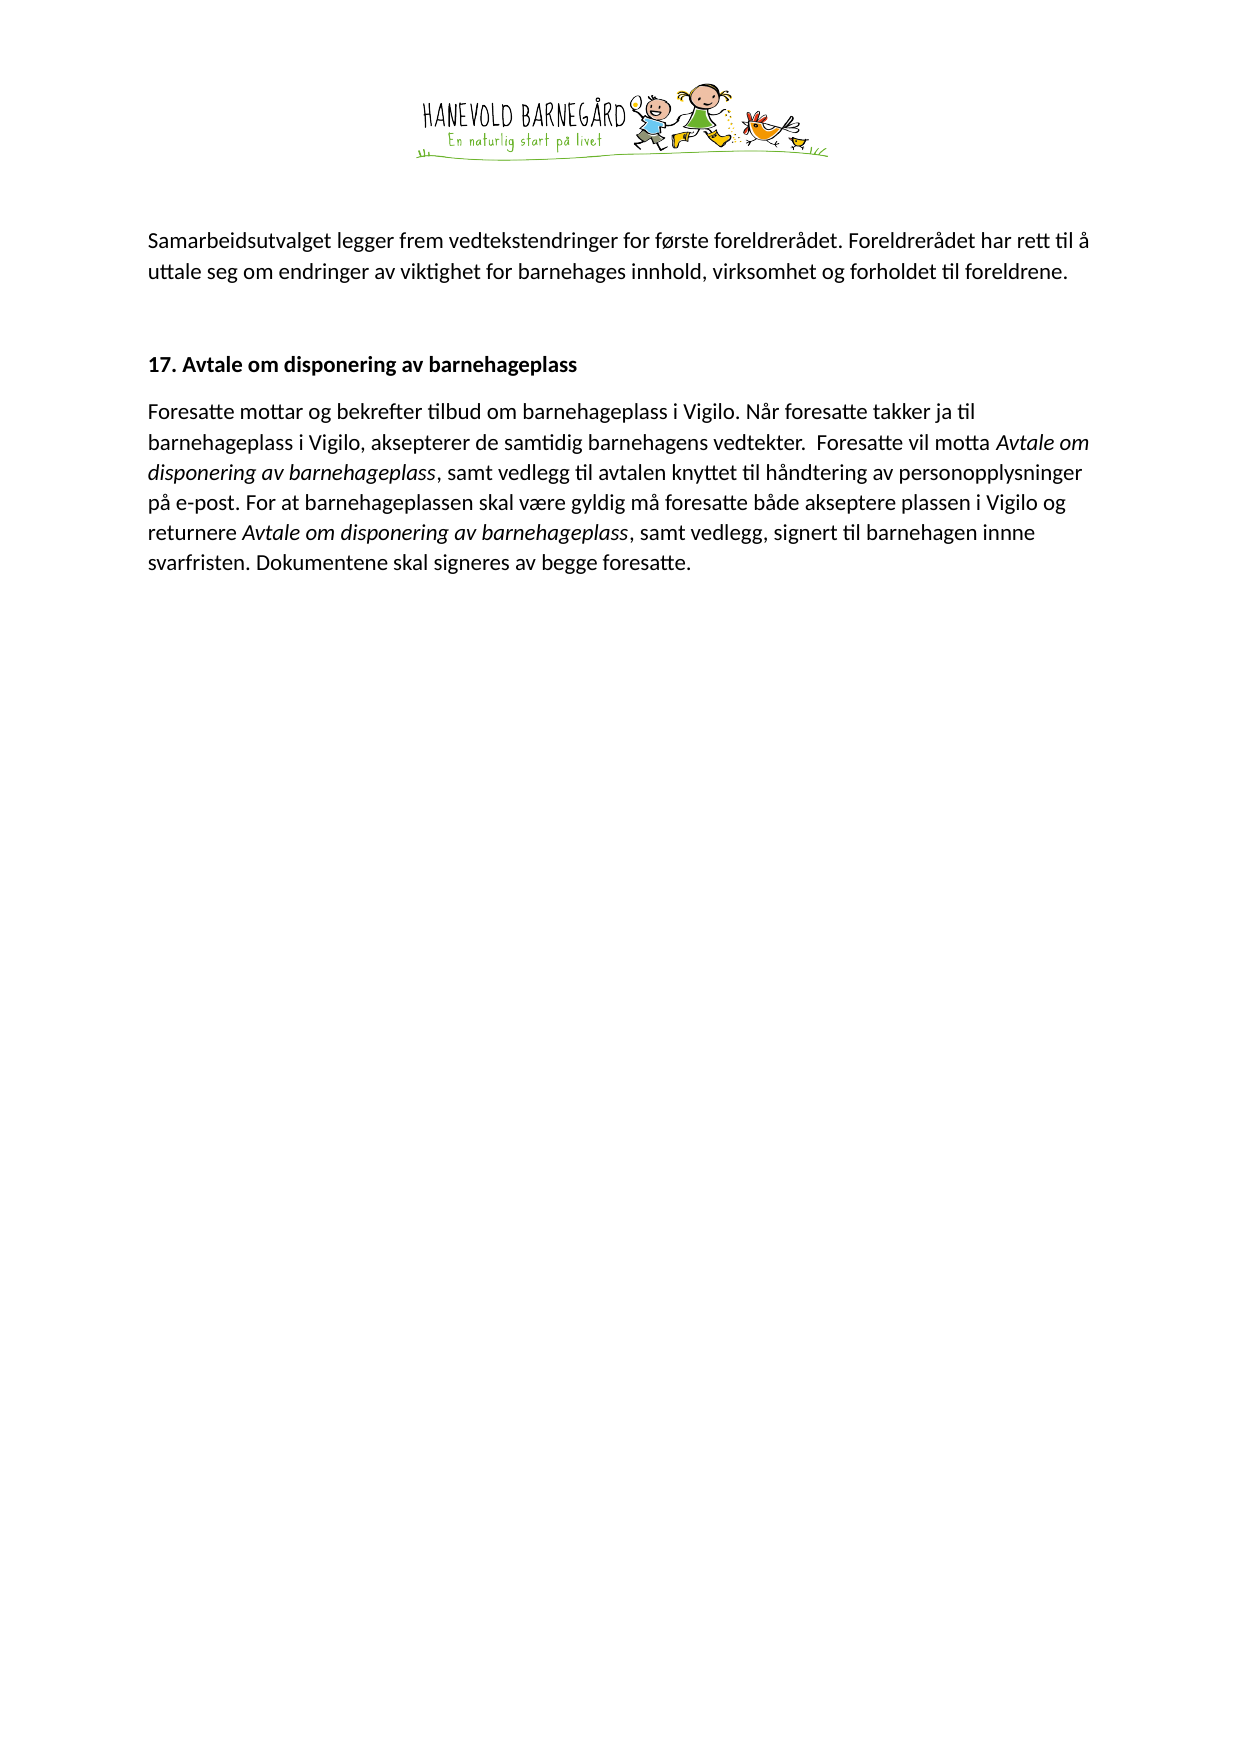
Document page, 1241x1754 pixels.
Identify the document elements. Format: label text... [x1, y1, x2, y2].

text Foresatte mottar og bekrefter tilbud om barnehageplass i Vigilo. Når foresatte takker ja til barnehageplass i Vigilo, aksepterer de samtidig barnehagens vedtekter. Foresatte vil motta Avtale om disponering av barnehageplass, samt vedlegg til avtalen knyttet til håndtering av personopplysninger på e-post. For at barnehageplassen skal være gyldig må foresatte både akseptere plassen i Vigilo og returnere Avtale om disponering av barnehageplass, samt vedlegg, signert til barnehagen innne svarfristen. Dokumentene skal signeres av begge foresatte. [148, 397, 1092, 576]
picture [405, 73, 836, 169]
text 17. Avtale om disponering av barnehageplass [148, 351, 1092, 378]
text Samarbeidsutvalget legger frem vedtekstendringer for første foreldrerådet. Foreldrerådet har rett til å uttale seg om endringer av viktighet for barnehages innhold, virksomhet og forholdet til foreldrene. [148, 227, 1092, 285]
